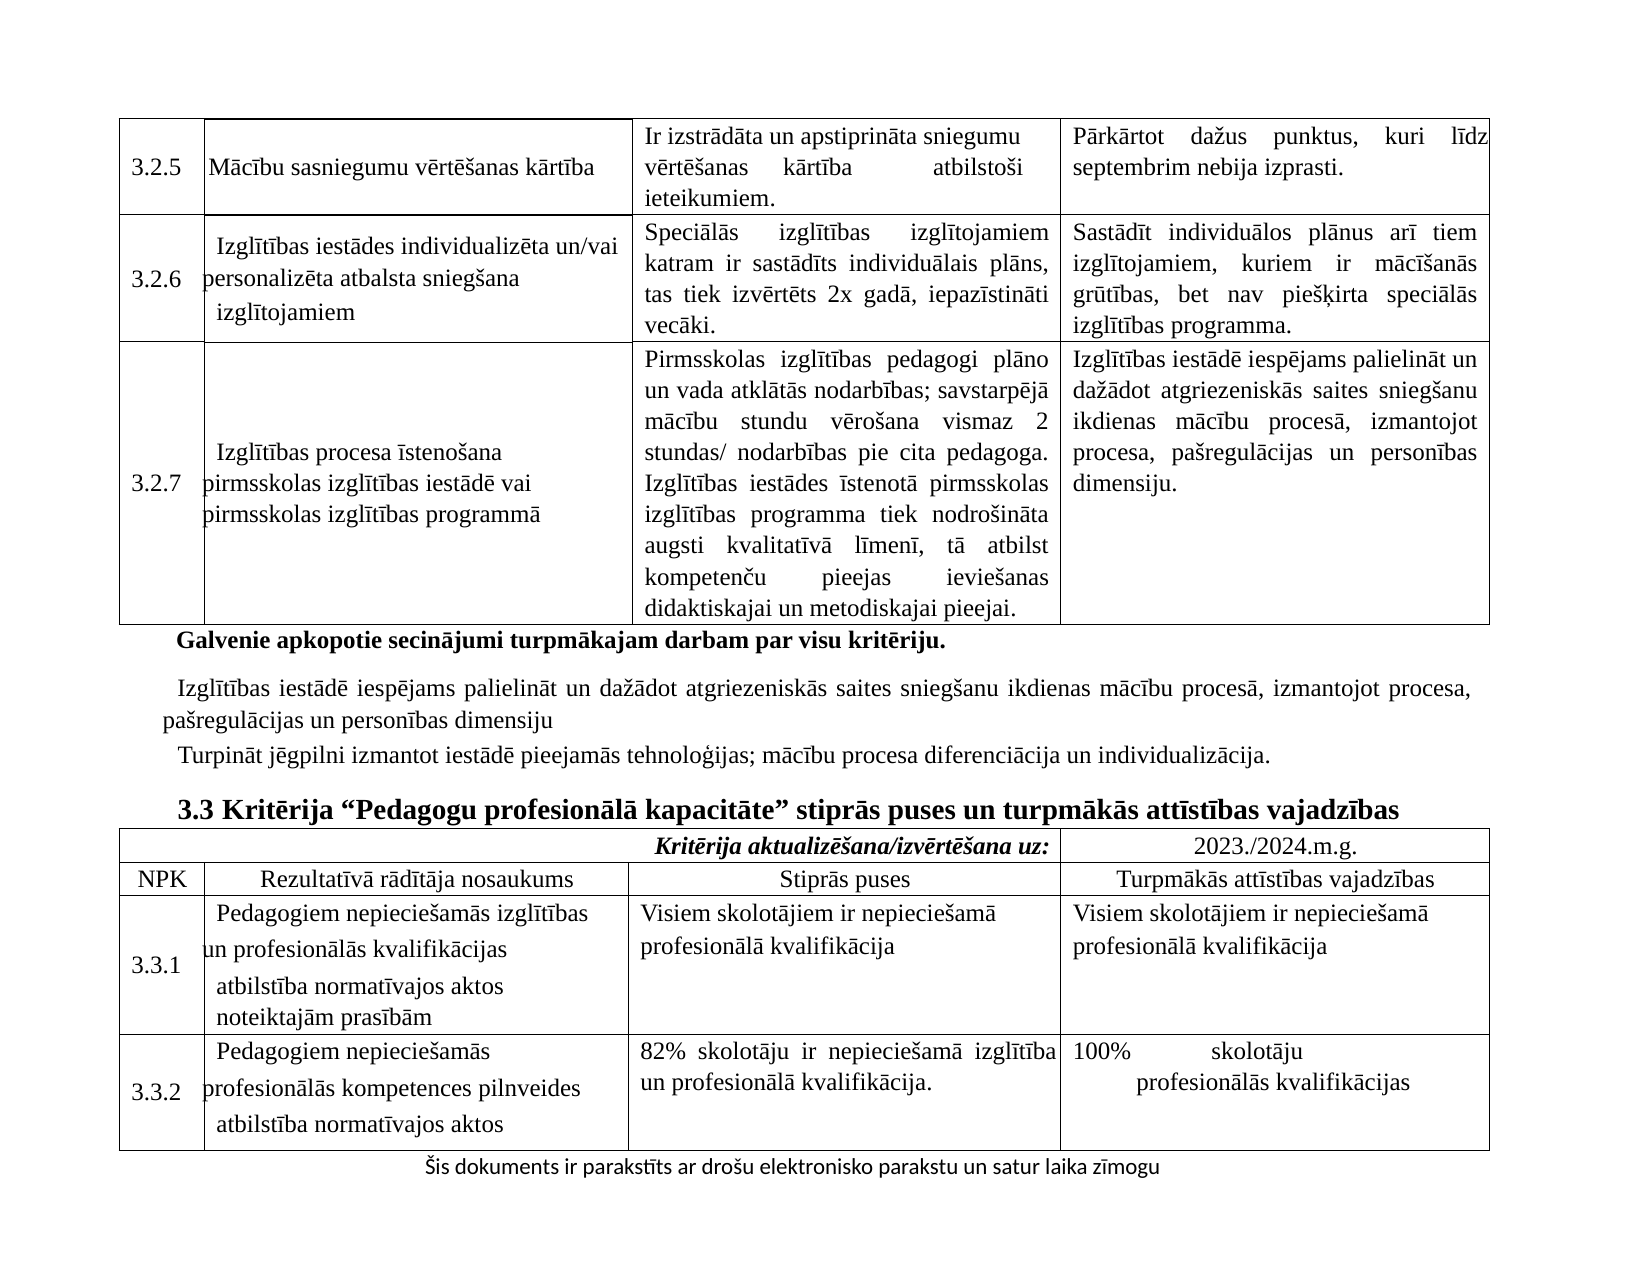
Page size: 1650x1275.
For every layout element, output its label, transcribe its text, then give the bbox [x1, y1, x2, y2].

table_cell 3.3.1 [120, 896, 204, 1033]
table_cell Pirmsskolas izglītības pedagogi plāno un vada atklātās nodarbības; savstarpējā mācību stundu vērošana vismaz 2 stundas/ nodarbības pie cita pedagoga. Izglītības iestādes īstenotā pirmsskolas izglītības programma tiek nodrošināta augsti kvalitatīvā līmenī, tā atbilst kompetenču pieejas ieviešanas didaktiskajai un metodiskajai pieejai. [633, 342, 1060, 624]
table_cell Visiem skolotājiem ir nepieciešamā profesionālā kvalifikācija [1061, 896, 1489, 1033]
subtitle 3.3 Kritērija “Pedagogu profesionālā kapacitāte” stiprās puses un turpmākās attīstības vajadzības [118, 792, 1459, 826]
table_cell Visiem skolotājiem ir nepieciešamā profesionālā kvalifikācija [629, 896, 1060, 1033]
table_cell 3.2.7 [120, 342, 204, 624]
table_cell Stiprās puses [629, 863, 1060, 895]
text Turpināt jēgpilni izmantot iestādē pieejamās tehnoloģijas; mācību procesa diferenciācija un individualizācija. [177, 740, 1473, 769]
table_cell Mācību sasniegumu vērtēšanas kārtība [205, 120, 632, 214]
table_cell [205, 1035, 628, 1149]
text Galvenie apkopotie secinājumi turpmākajam darbam par visu kritēriju. [176, 625, 1473, 654]
table_cell Pārkārtot dažus punktus, kuri līdz septembrim nebija izprasti. [1061, 119, 1489, 214]
table_cell Sastādīt individuālos plānus arī tiem izglītojamiem, kuriem ir mācīšanās grūtības, bet nav piešķirta speciālās izglītības programma. [1061, 215, 1489, 341]
table_cell Izglītības procesa īstenošana pirmsskolas izglītības iestādē vai pirmsskolas izglītības programmā [205, 343, 632, 624]
table_cell NPK [120, 863, 204, 895]
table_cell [1061, 1035, 1489, 1149]
table_cell Rezultatīvā rādītāja nosaukums [205, 863, 628, 895]
table_cell Izglītības iestādē iespējams palielināt un dažādot atgriezeniskās saites sniegšanu ikdienas mācību procesā, izmantojot procesa, pašregulācijas un personības dimensiju. [1061, 342, 1489, 624]
table_cell Speciālās izglītības izglītojamiem katram ir sastādīts individuālais plāns, tas tiek izvērtēts 2x gadā, iepazīstināti vecāki. [633, 215, 1060, 341]
table_header Kritērija aktualizēšana/izvērtēšana uz: [120, 829, 1060, 862]
table_cell 3.2.6 [120, 215, 204, 341]
text Izglītības iestādē iespējams palielināt un dažādot atgriezeniskās saites sniegšanu ikdienas mācību procesā, izmantojot procesa, pašregulācijas un personības dimensiju [162, 673, 1473, 734]
table_cell Turpmākās attīstības vajadzības [1061, 863, 1489, 895]
table_cell Izglītības iestādes individualizēta un/vai personalizēta atbalsta sniegšana izglītojamiem [205, 216, 632, 341]
table_cell 3.2.5 [120, 119, 204, 214]
table_cell 3.3.2 [120, 1035, 204, 1149]
table_header 2023./2024.m.g. [1061, 829, 1489, 862]
table_cell Pedagogiem nepieciešamās izglītības un profesionālās kvalifikācijas atbilstība normatīvajos aktos noteiktajām prasībām [205, 896, 628, 1033]
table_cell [629, 1035, 1060, 1149]
table_cell Ir izstrādāta un apstiprināta sniegumu vērtēšanas kārtība atbilstoši ieteikumiem. [633, 119, 1060, 214]
